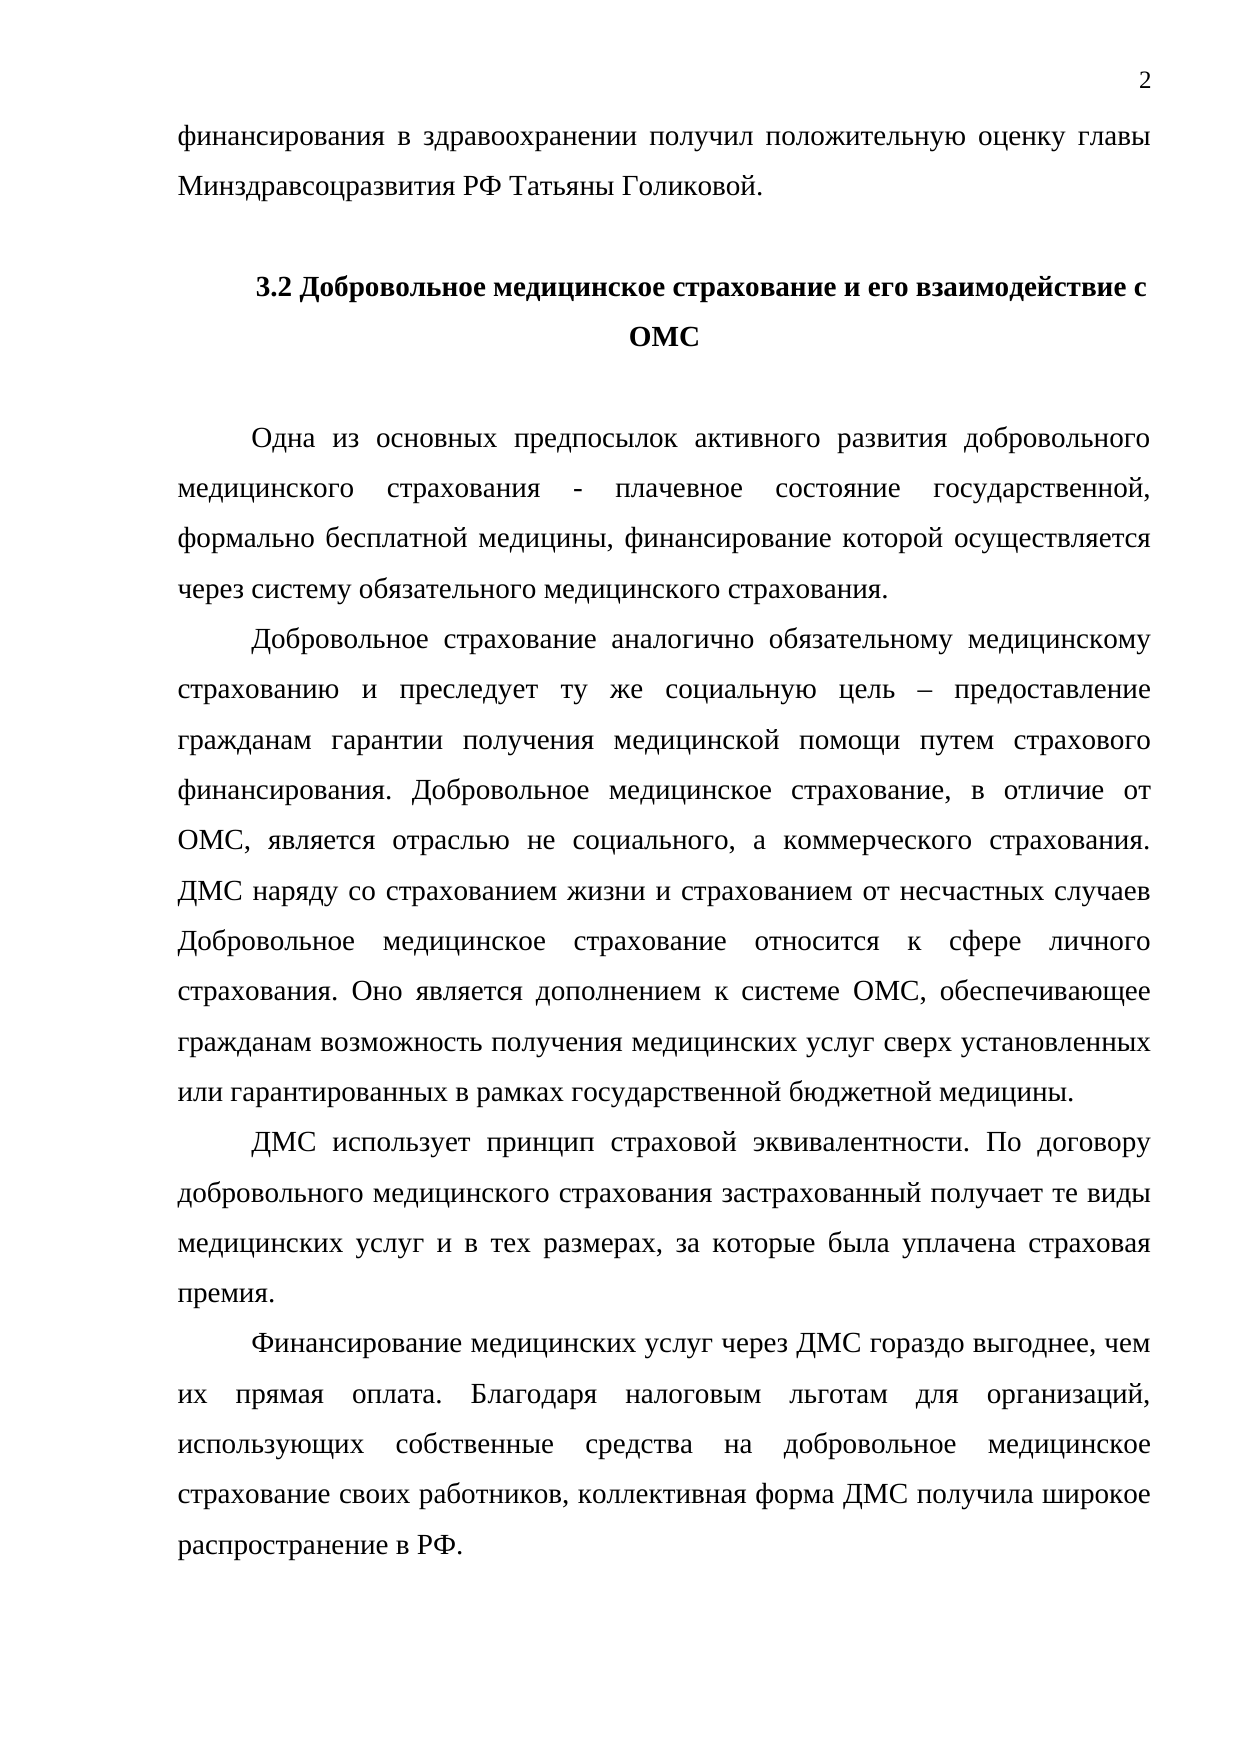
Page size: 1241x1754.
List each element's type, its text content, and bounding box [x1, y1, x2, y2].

text 3.2 Добровольное медицинское страхование и его взаимодействие с ОМС [177, 269, 1152, 353]
text Финансирование медицинских услуг через ДМС гораздо выгоднее, чем их прямая оплата. Благодаря налоговым льготам для организаций, использующих собственные средства на добровольное медицинское страхование своих работников, коллективная форма ДМС получила широкое распространение в РФ. [177, 1326, 1152, 1560]
text Одна из основных предпосылок активного развития добровольного медицинского страхования - плачевное состояние государственной, формально бесплатной медицины, финансирование которой осуществляется через систему обязательного медицинского страхования. [177, 420, 1152, 604]
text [177, 118, 1152, 202]
text Добровольное страхование аналогично обязательному медицинскому страхованию и преследует ту же социальную цель – предоставление гражданам гарантии получения медицинской помощи путем страхового финансирования. Добровольное медицинское страхование, в отличие от ОМС, является отраслью не социального, а коммерческого страхования. ДМС наряду со страхованием жизни и страхованием от несчастных случаев Добровольное медицинское страхование относится к сфере личного страхования. Оно является дополнением к системе ОМС, обеспечивающее гражданам возможность получения медицинских услуг сверх установленных или гарантированных в рамках государственной бюджетной медицины. [177, 621, 1152, 1108]
text ДМС использует принцип страховой эквивалентности. По договору добровольного медицинского страхования застрахованный получает те виды медицинских услуг и в тех размерах, за которые была уплачена страховая премия. [177, 1124, 1152, 1309]
